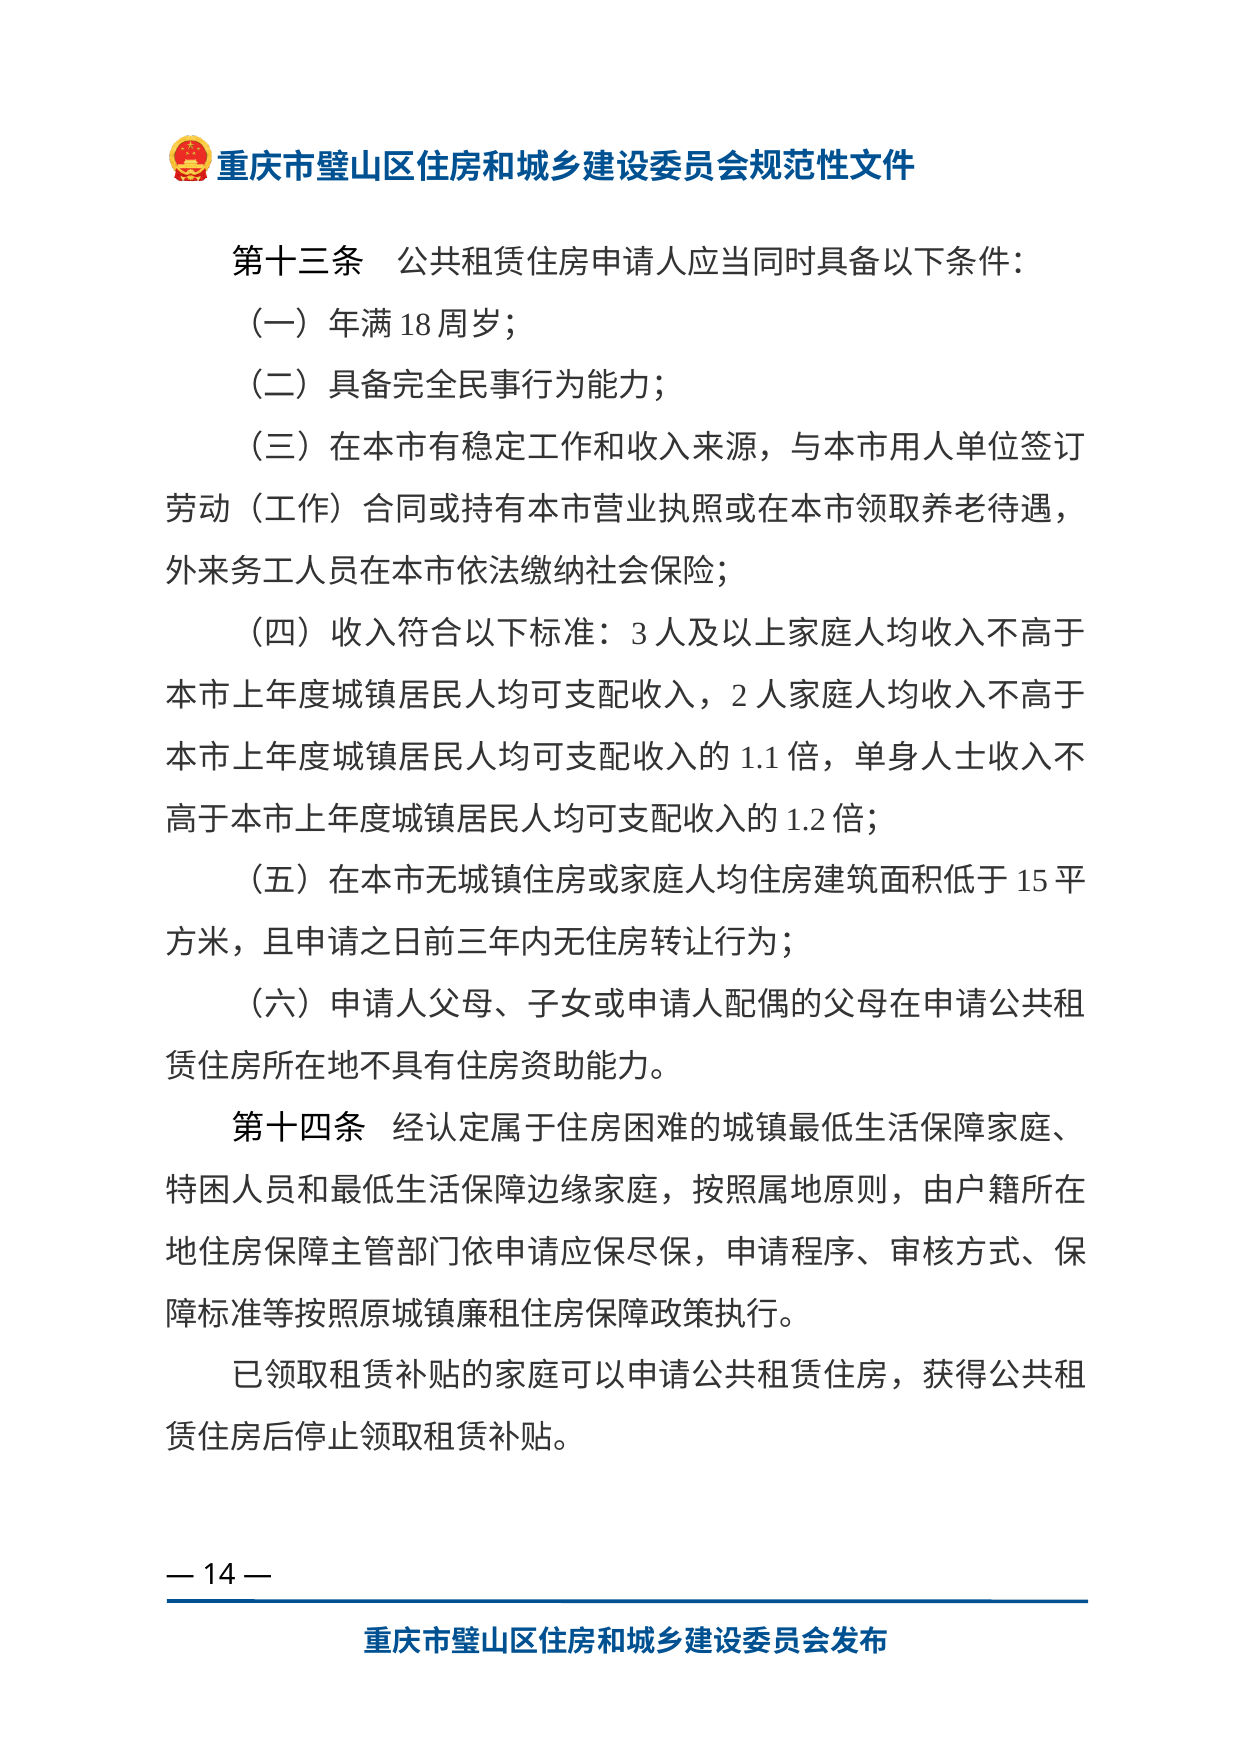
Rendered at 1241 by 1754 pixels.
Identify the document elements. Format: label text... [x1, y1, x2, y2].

text 第十四条 经认定属于住房困难的城镇最低生活保障家庭、特困人员和最低生活保障边缘家庭，按照属地原则，由户籍所在地住房保障主管部门依申请应保尽保，申请程序、审核方式、保障标准等按照原城镇廉租住房保障政策执行。 [165, 1090, 1087, 1337]
text 第十三条 公共租赁住房申请人应当同时具备以下条件： [165, 223, 1087, 285]
text （六）申请人父母、子女或申请人配偶的父母在申请公共租赁住房所在地不具有住房资助能力。 [165, 966, 1087, 1090]
text （二）具备完全民事行为能力； [165, 347, 1087, 409]
text （三）在本市有稳定工作和收入来源，与本市用人单位签订劳动（工作）合同或持有本市营业执照或在本市领取养老待遇，外来务工人员在本市依法缴纳社会保险； [165, 409, 1087, 595]
text 已领取租赁补贴的家庭可以申请公共租赁住房，获得公共租赁住房后停止领取租赁补贴。 [165, 1337, 1087, 1461]
picture [165, 133, 216, 185]
text （五）在本市无城镇住房或家庭人均住房建筑面积低于15平方米，且申请之日前三年内无住房转让行为； [165, 842, 1087, 966]
text （四）收入符合以下标准：3人及以上家庭人均收入不高于本市上年度城镇居民人均可支配收入，2人家庭人均收入不高于本市上年度城镇居民人均可支配收入的1.1倍，单身人士收入不高于本市上年度城镇居民人均可支配收入的1.2倍； [165, 595, 1087, 842]
text （一）年满18周岁； [165, 285, 1087, 347]
